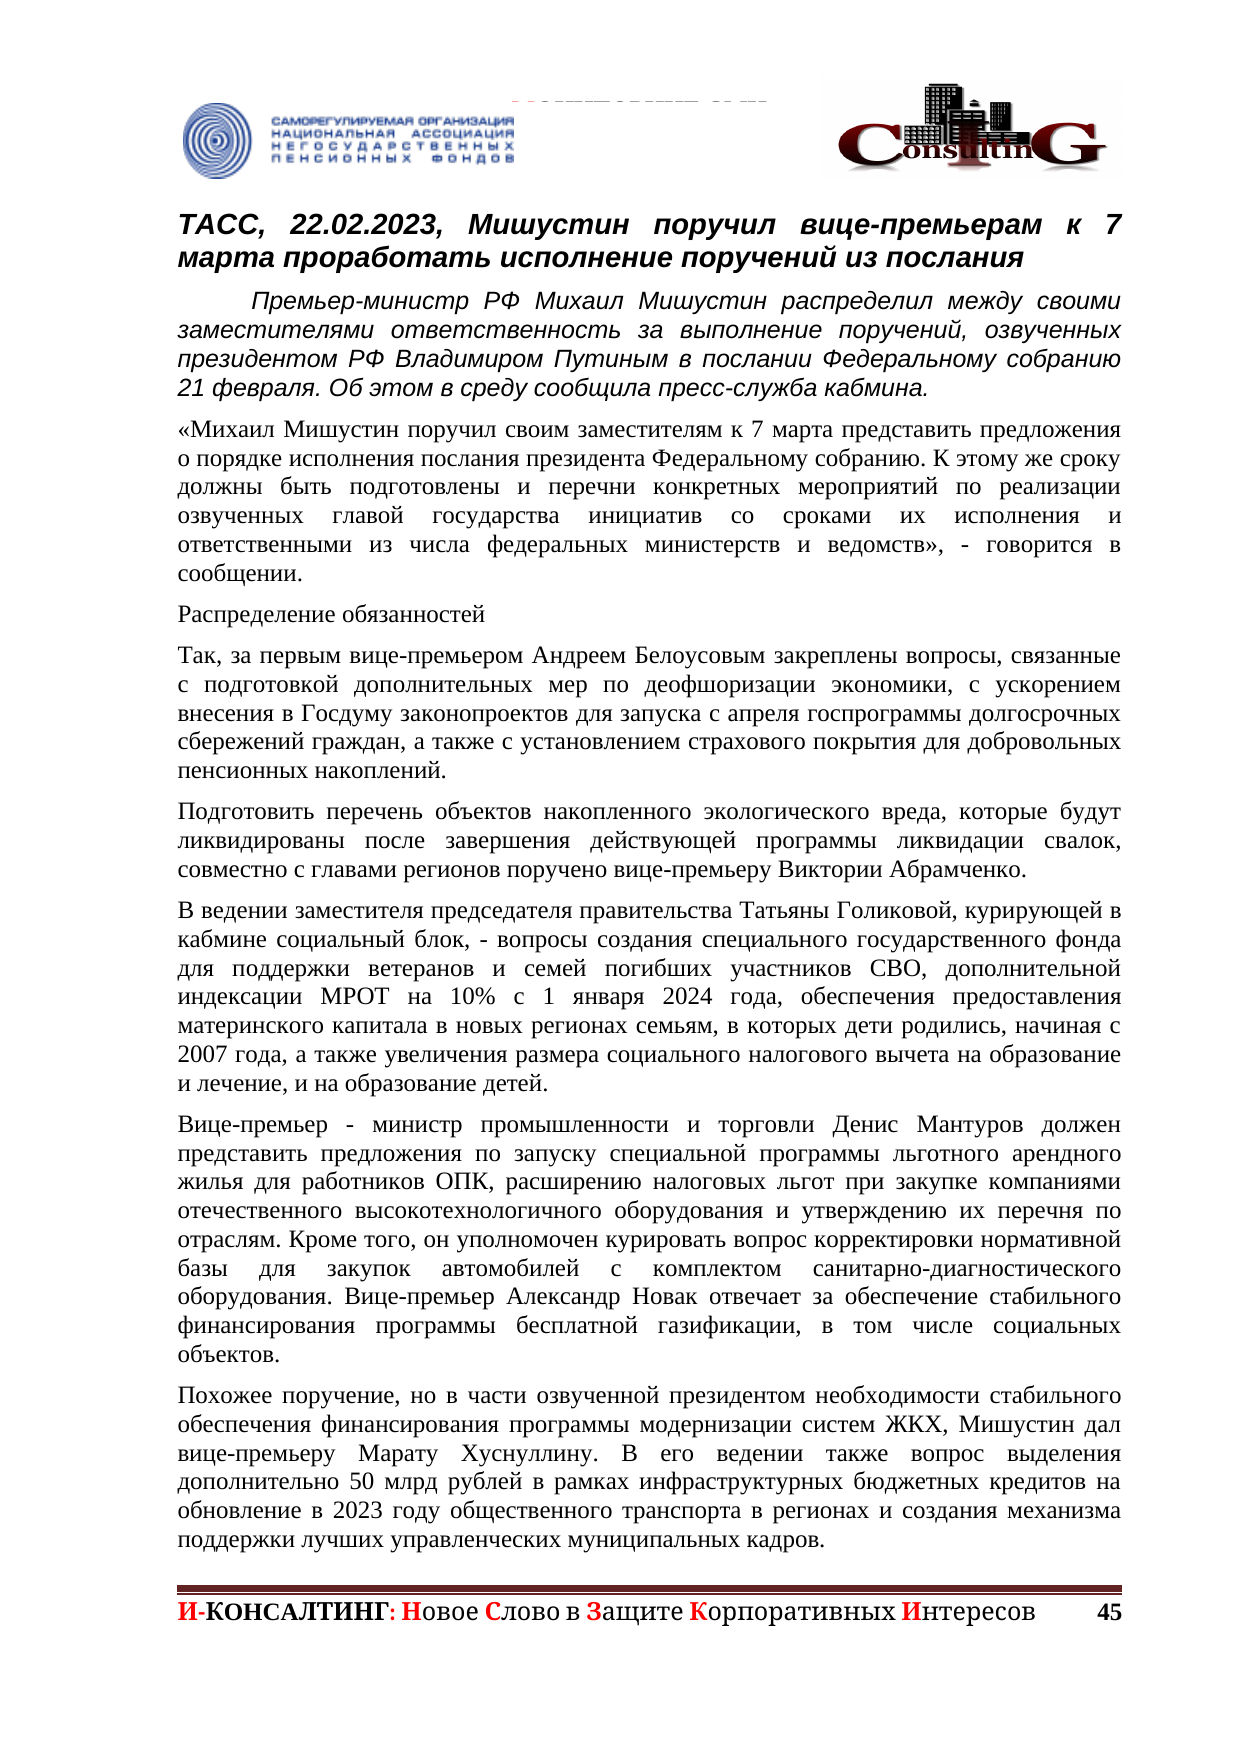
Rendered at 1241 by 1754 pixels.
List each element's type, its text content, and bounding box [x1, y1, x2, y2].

subtitle Премьер-министр РФ Михаил Мишустин распределил между своими заместителями ответственность за выполнение поручений, озвученных президентом РФ Владимиром Путиным в послании Федеральному собранию 21 февраля. Об этом в среду сообщила пресс-служба кабмина. [177, 286, 1122, 401]
subtitle ТАСС, 22.02.2023, Мишустин поручил вице-премьерам к 7 марта проработать исполнение поручений из послания [177, 207, 1122, 274]
text В ведении заместителя председателя правительства Татьяны Голиковой, курирующей в кабмине социальный блок, - вопросы создания специального государственного фонда для поддержки ветеранов и семей погибших участников СВО, дополнительной индексации МРОТ на 10% с 1 января 2024 года, обеспечения предоставления материнского капитала в новых регионах семьям, в которых дети родились, начиная с 2007 года, а также увеличения размера социального налогового вычета на образование и лечение, и на образование детей. [177, 895, 1122, 1096]
text «Михаил Мишустин поручил своим заместителям к 7 марта представить предложения о порядке исполнения послания президента Федеральному собранию. К этому же сроку должны быть подготовлены и перечни конкретных мероприятий по реализации озвученных главой государства инициатив со сроками их исполнения и ответственными из числа федеральных министерств и ведомств», - говорится в сообщении. [177, 414, 1122, 586]
picture [821, 73, 1122, 179]
picture [183, 103, 514, 179]
text Похожее поручение, но в части озвученной президентом необходимости стабильного обеспечения финансирования программы модернизации систем ЖКХ, Мишустин дал вице-премьеру Марату Хуснуллину. В его ведении также вопрос выделения дополнительно 50 млрд рублей в рамках инфраструктурных бюджетных кредитов на обновление в 2023 году общественного транспорта в регионах и создания механизма поддержки лучших управленческих муниципальных кадров. [177, 1380, 1122, 1553]
text Подготовить перечень объектов накопленного экологического вреда, которые будут ликвидированы после завершения действующей программы ликвидации свалок, совместно с главами регионов поручено вице-премьеру Виктории Абрамченко. [177, 796, 1122, 883]
text Так, за первым вице-премьером Андреем Белоусовым закреплены вопросы, связанные с подготовкой дополнительных мер по деофшоризации экономики, с ускорением внесения в Госдуму законопроектов для запуска с апреля госпрограммы долгосрочных сбережений граждан, а также с установлением страхового покрытия для добровольных пенсионных накоплений. [177, 640, 1122, 784]
text Распределение обязанностей [177, 599, 1122, 628]
text Вице-премьер - министр промышленности и торговли Денис Мантуров должен представить предложения по запуску специальной программы льготного арендного жилья для работников ОПК, расширению налоговых льгот при закупке компаниями отечественного высокотехнологичного оборудования и утверждению их перечня по отраслям. Кроме того, он уполномочен курировать вопрос корректировки нормативной базы для закупок автомобилей с комплектом санитарно-диагностического оборудования. Вице-премьер Александр Новак отвечает за обеспечение стабильного финансирования программы бесплатной газификации, в том числе социальных объектов. [177, 1109, 1122, 1368]
